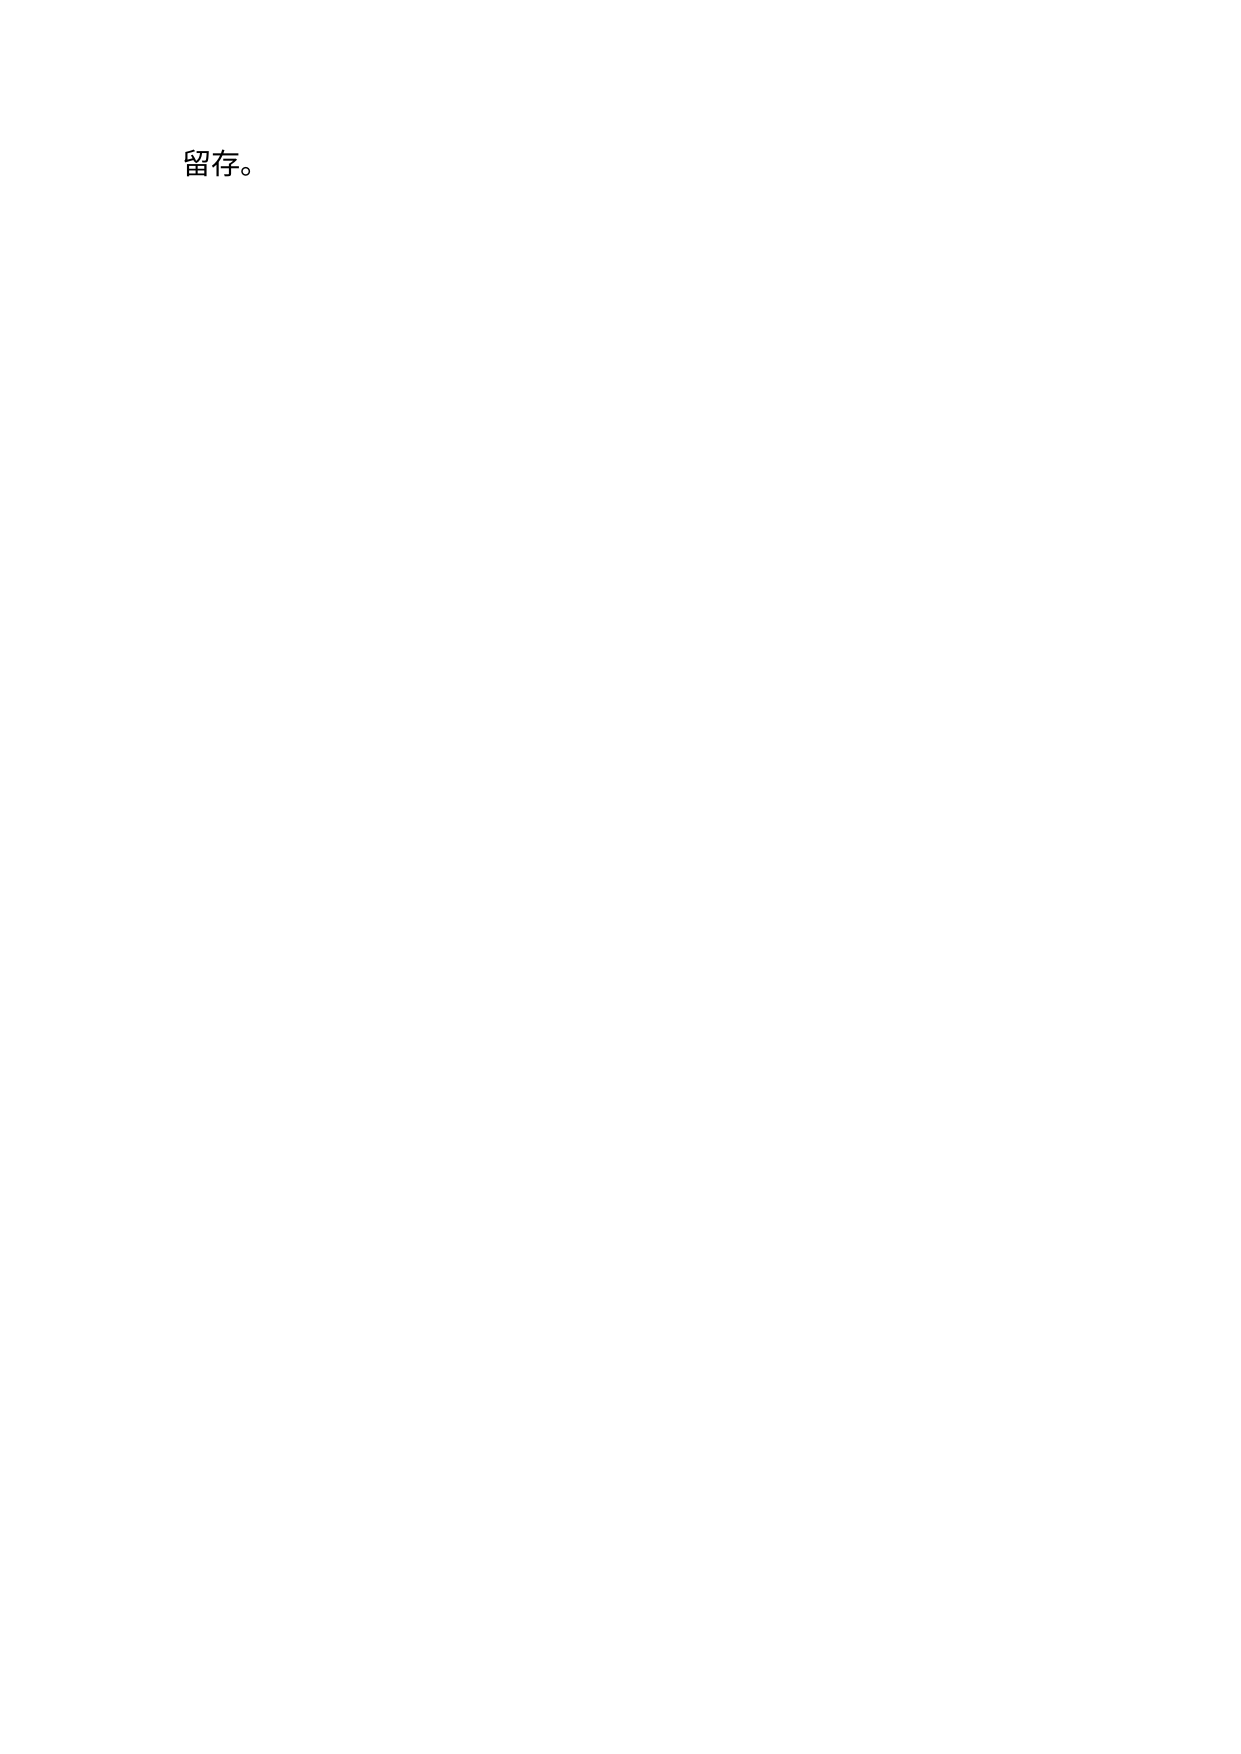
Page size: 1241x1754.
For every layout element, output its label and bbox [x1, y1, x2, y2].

list [182, 129, 1058, 194]
